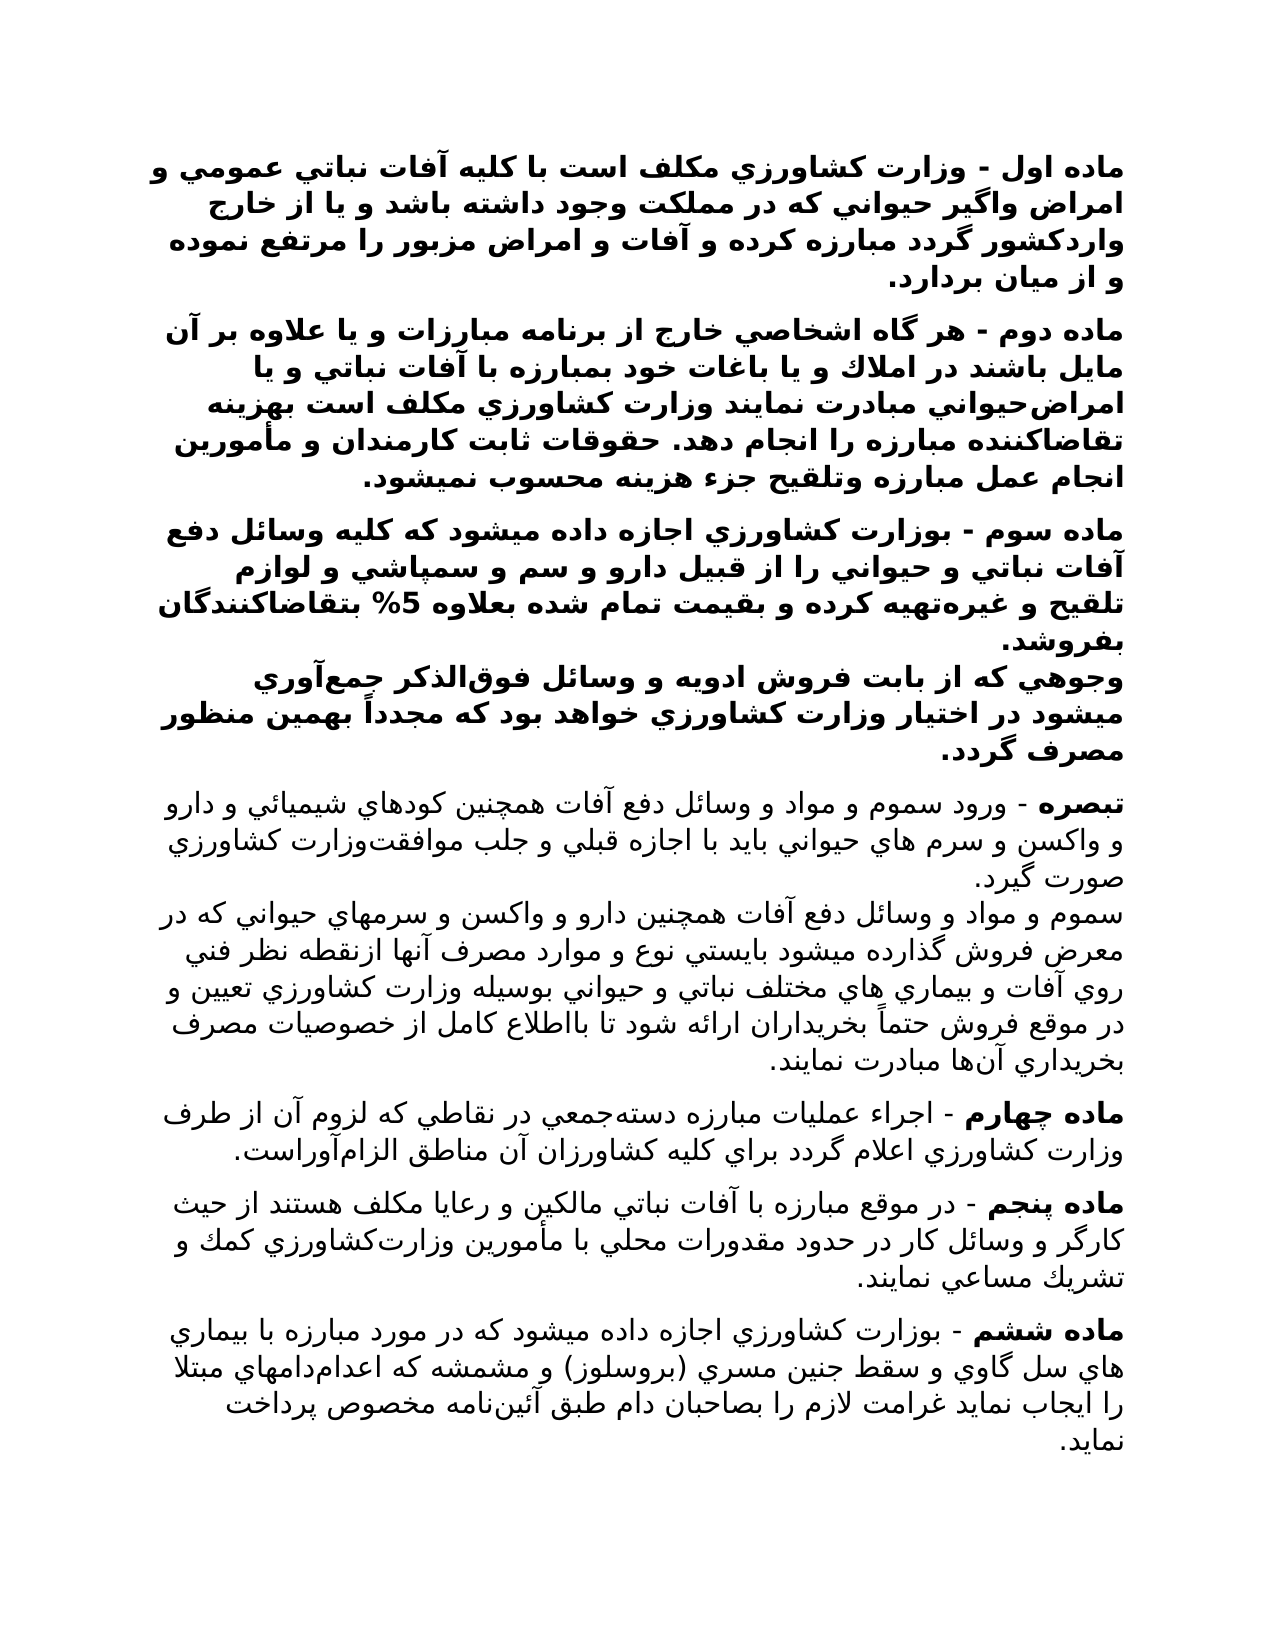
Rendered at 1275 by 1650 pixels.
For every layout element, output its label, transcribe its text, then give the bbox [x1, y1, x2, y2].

text تبصره - ورود سموم و مواد و وسائل دفع آفات همچنين كودهاي شيميائي و دارو و واكسن و سرم هاي حيواني بايد با اجازه قبلي و جلب موافقت‌وزارت كشاورزي صورت گيرد. ‌سموم و مواد و وسائل دفع آفات همچنين دارو و واكسن و سرمهاي حيواني كه در معرض فروش گذارده ميشود بايستي نوع و موارد مصرف آنها از‌نقطه نظر فني روي آفات و بيماري هاي مختلف نباتي و حيواني بوسيله وزارت كشاورزي تعيين و در موقع فروش حتماً بخريداران ارائه شود تا با‌اطلاع كامل از خصوصيات مصرف بخريداري آن‌ها مبادرت نمايند. [150, 787, 1125, 1077]
text ماده دوم - هر گاه اشخاصي خارج از برنامه مبارزات و يا علاوه بر آن مايل باشند در املاك و يا باغات خود بمبارزه با آفات نباتي و يا امراض‌حيواني مبادرت نمايند وزارت كشاورزي مكلف است بهزينه تقاضاكننده مبارزه را انجام دهد. حقوقات ثابت كارمندان و مأمورين انجام عمل مبارزه و‌تلقيح جزء هزينه محسوب نميشود. ‌ [150, 313, 1125, 494]
text ماده چهارم - اجراء عمليات مبارزه دسته‌جمعي در نقاطي كه لزوم آن از طرف وزارت كشاورزي اعلام گردد براي كليه كشاورزان آن مناطق الزام‌آور‌است. [150, 1097, 1125, 1167]
text ماده سوم - بوزارت كشاورزي اجازه داده ميشود كه كليه وسائل دفع آفات نباتي و حيواني را از قبيل دارو و سم و سمپاشي و لوازم تلقيح و غيره‌تهيه كرده و بقيمت تمام شده بعلاوه 5% بتقاضاكنندگان بفروشد. ‌وجوهي كه از بابت فروش ادويه و وسائل فوق‌الذكر جمع‌آوري ميشود در اختيار وزارت كشاورزي خواهد بود كه مجدداً بهمين منظور مصرف گردد. [150, 513, 1125, 767]
text ماده پنجم - در موقع مبارزه با آفات نباتي مالكين و رعايا مكلف هستند از حيث كارگر و وسائل كار در حدود مقدورات محلي با مأمورين وزارت‌كشاورزي كمك و تشريك مساعي نمايند. ‌ [150, 1187, 1125, 1294]
text ماده ششم - بوزارت كشاورزي اجازه داده ميشود كه در مورد مبارزه با بيماري هاي سل گاوي و سقط جنين مسري (‌بروسلوز) و مشمشه كه اعدام‌دامهاي مبتلا را ايجاب نمايد غرامت لازم را بصاحبان دام طبق آئين‌نامه مخصوص پرداخت نمايد. [150, 1313, 1125, 1457]
text ماده اول - وزارت كشاورزي مكلف است با كليه آفات نباتي عمومي و امراض واگير حيواني كه در مملكت وجود داشته باشد و يا از خارج وارد‌كشور گردد مبارزه كرده و آفات و امراض مزبور را مرتفع نموده و از ميان بردارد. [150, 150, 1125, 294]
